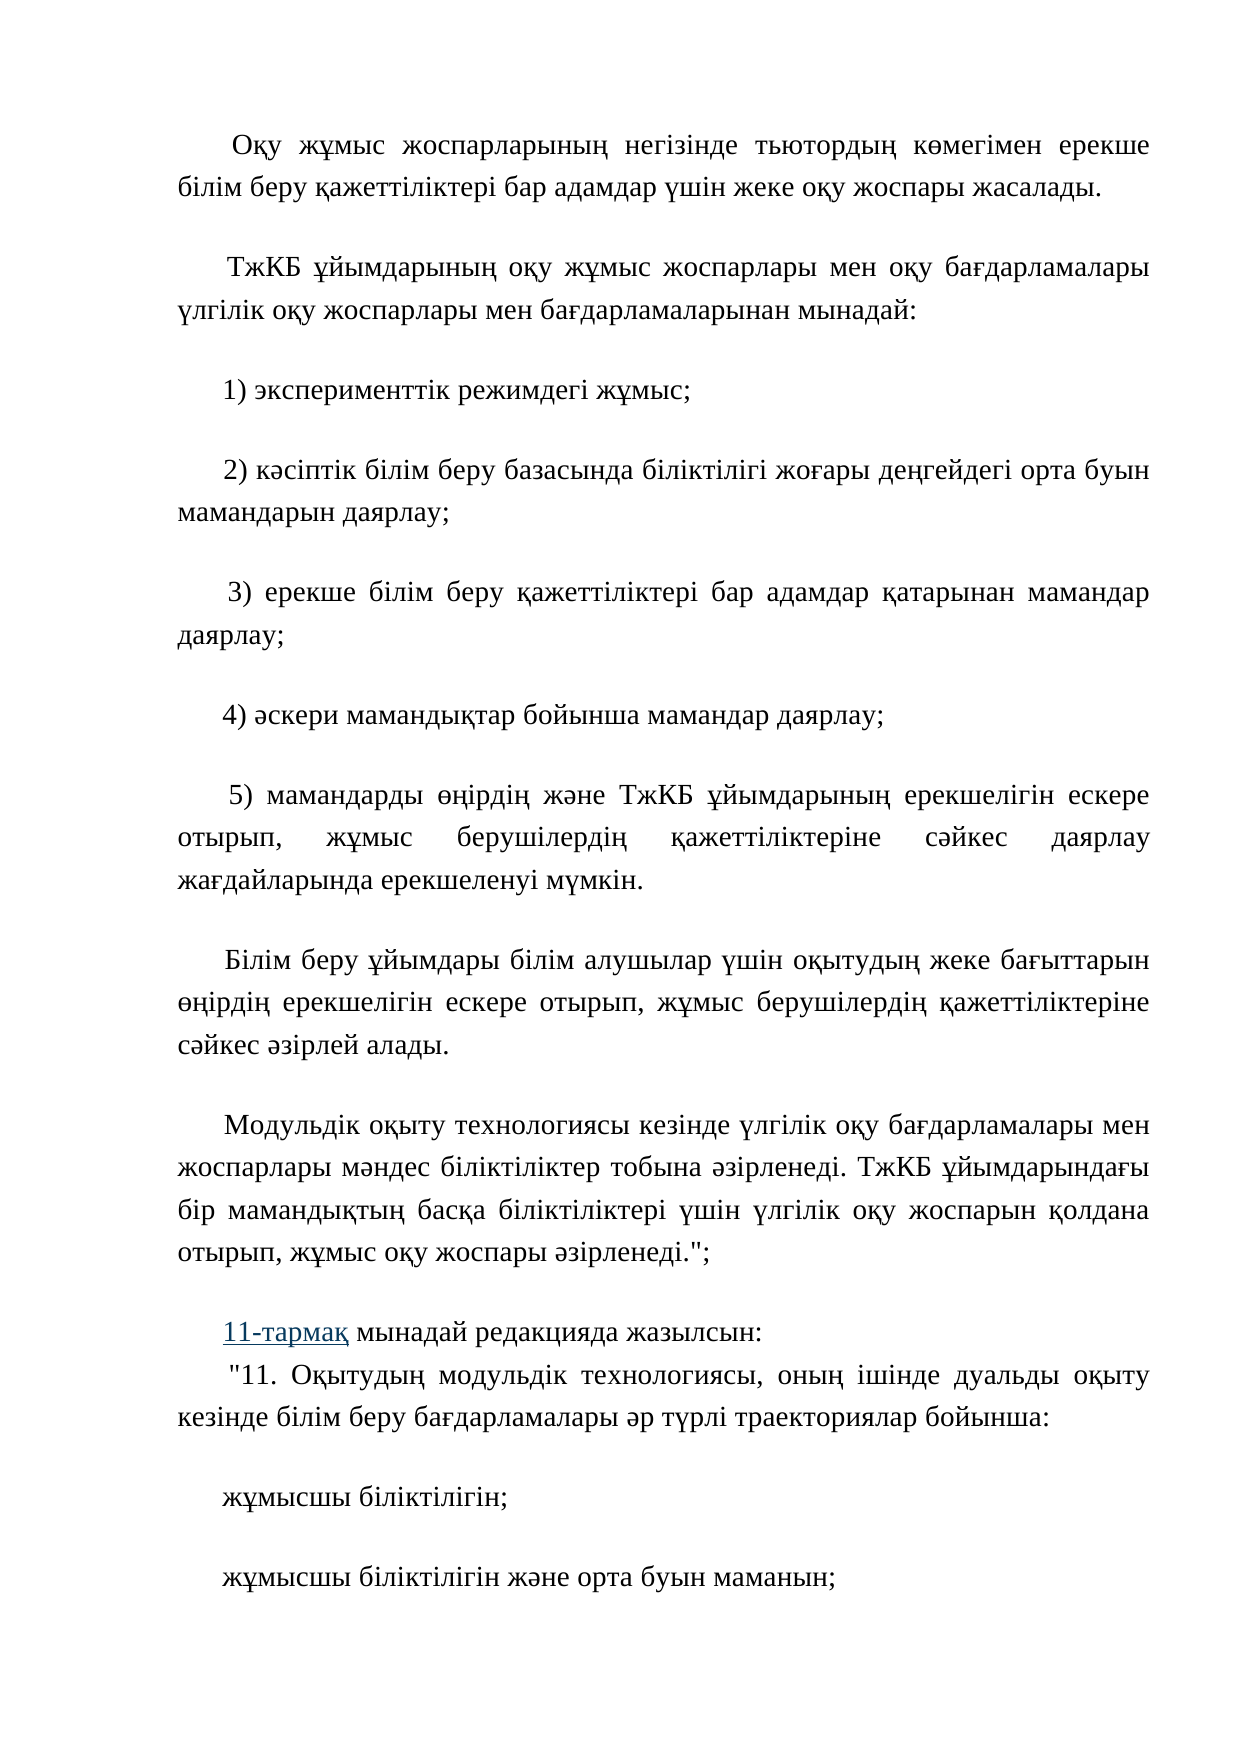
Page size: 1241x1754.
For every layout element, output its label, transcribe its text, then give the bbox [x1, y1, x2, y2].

text Модульдік оқыту технологиясы кезінде үлгілік оқу бағдарламалары мен жоспарлары мәндес біліктіліктер тобына әзірленеді. ТжКБ ұйымдарындағы бір мамандықтың басқа біліктіліктері үшін үлгілік оқу жоспарын қолдана отырып, жұмыс оқу жоспары әзірленеді."; [177, 1098, 1152, 1268]
text жұмысшы біліктілігін және орта буын маманын; [177, 1551, 1152, 1593]
text 5) мамандарды өңірдің және ТжКБ ұйымдарының ерекшелігін ескере отырып, жұмыс берушілердің қажеттіліктеріне сәйкес даярлау жағдайларында ерекшеленуі мүмкін. [177, 768, 1152, 896]
text "11. Оқытудың модульдік технологиясы, оның ішінде дуальды оқыту кезінде білім беру бағдарламалары әр түрлі траекториялар бойынша: [177, 1348, 1152, 1433]
text 4) әскери мамандықтар бойынша мамандар даярлау; [177, 688, 1152, 731]
text жұмысшы біліктілігін; [177, 1471, 1152, 1513]
text 2) кәсіптік білім беру базасында біліктілігі жоғары деңгейдегі орта буын мамандарын даярлау; [177, 443, 1152, 528]
text Оқу жұмыс жоспарларының негізінде тьютордың көмегімен ерекше білім беру қажеттіліктері бар адамдар үшін жеке оқу жоспары жасалады. [177, 118, 1152, 203]
text 11-тармақ мынадай редакцияда жазылсын: [177, 1306, 1152, 1348]
text ТжКБ ұйымдарының оқу жұмыс жоспарлары мен оқу бағдарламалары үлгілік оқу жоспарлары мен бағдарламаларынан мынадай: [177, 241, 1152, 326]
text 3) ерекше білім беру қажеттіліктері бар адамдар қатарынан мамандар даярлау; [177, 566, 1152, 651]
text Білім беру ұйымдары білім алушылар үшін оқытудың жеке бағыттарын өңірдің ерекшелігін ескере отырып, жұмыс берушілердің қажеттіліктеріне сәйкес әзірлей алады. [177, 933, 1152, 1061]
text 1) эксперименттік режимдегі жұмыс; [177, 363, 1152, 406]
